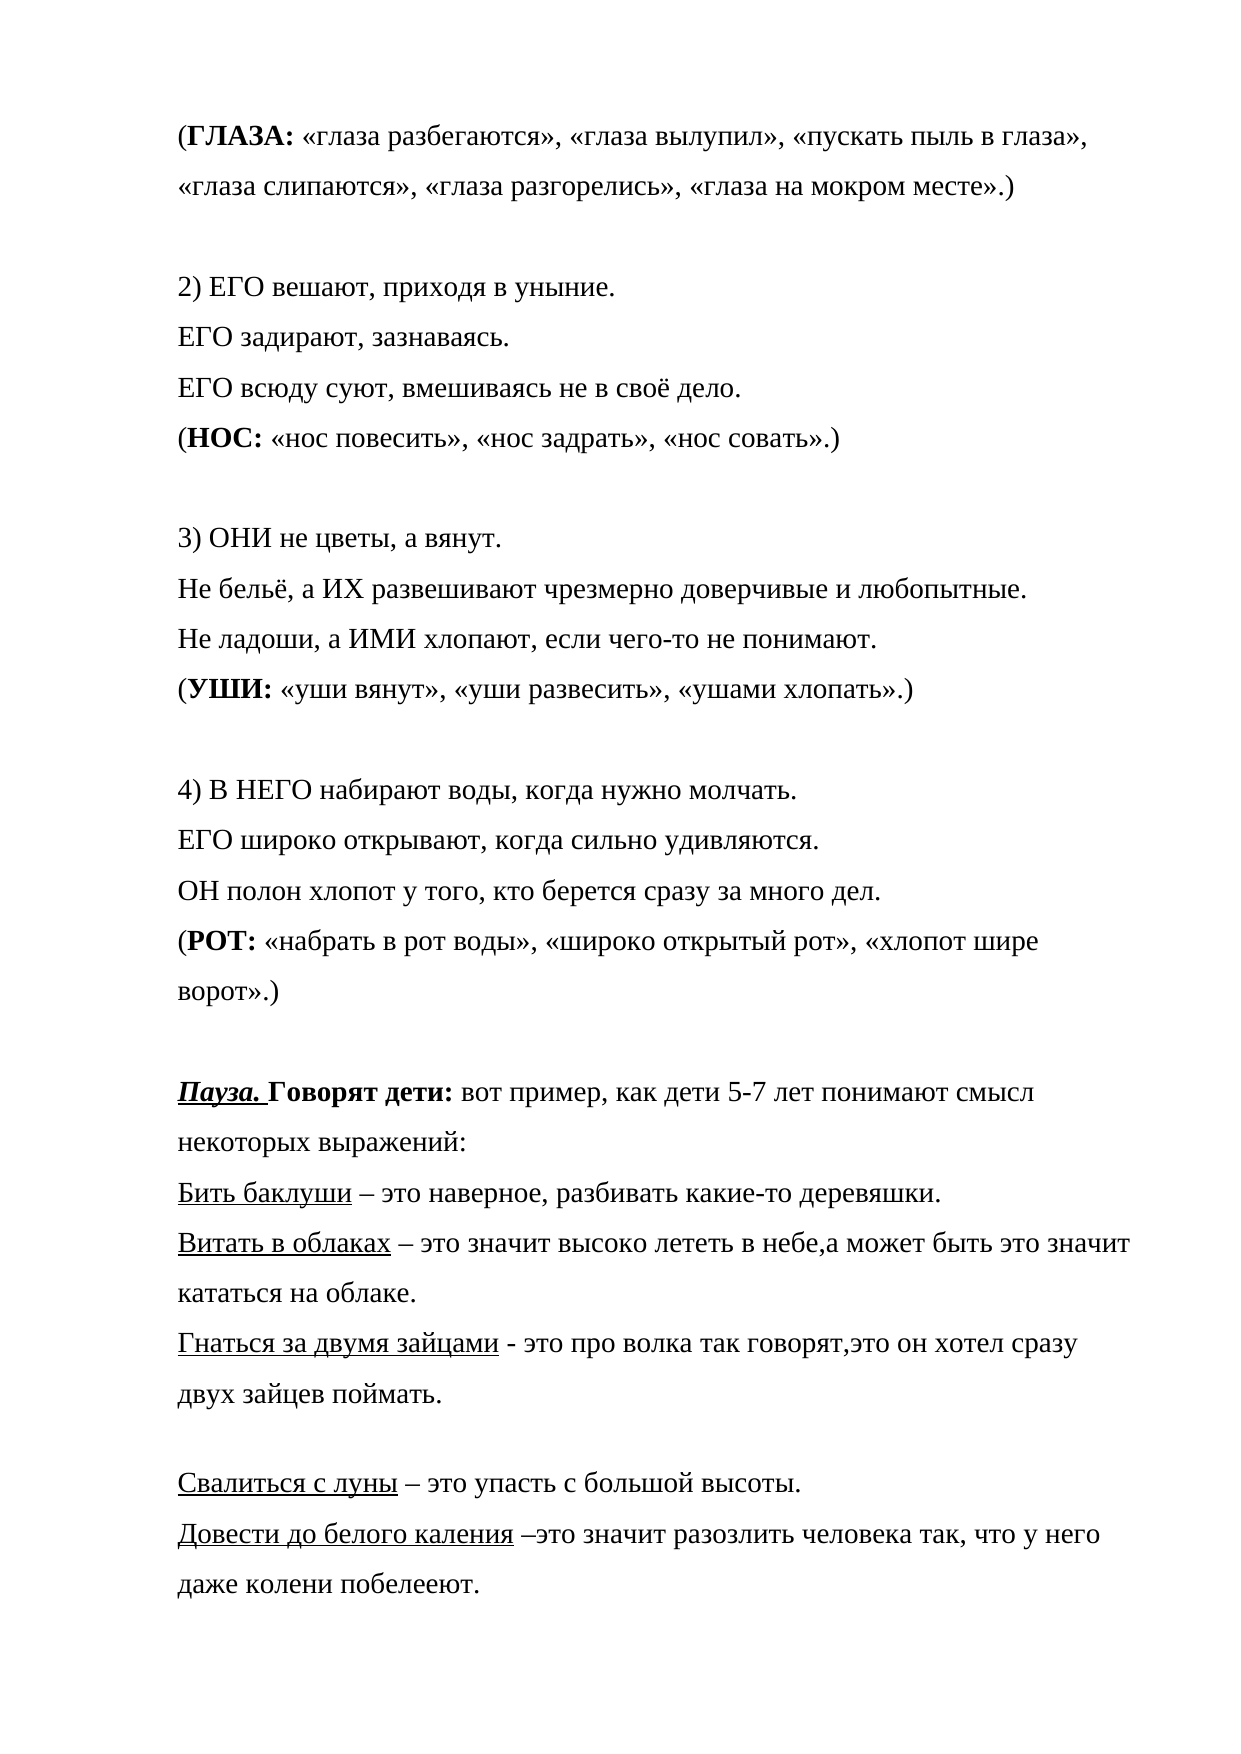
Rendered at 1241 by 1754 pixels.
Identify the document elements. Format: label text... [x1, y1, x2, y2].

text Бить баклуши – это наверное, разбивать какие-то деревяшки. Витать в облаках – это значит высоко лететь в небе,а может быть это значит кататься на облаке. Гнаться за двумя зайцами - это про волка так говорят,это он хотел сразу двух зайцев поймать. [177, 1175, 1136, 1451]
text Не бельё, а ИХ развешивают чрезмерно доверчивые и любопытные. [177, 571, 1136, 604]
text Пауза. Говорят дети: вот пример, как дети 5-7 лет понимают смысл некоторых выражений: [177, 1074, 1136, 1158]
text (УШИ: «уши вянут», «уши развесить», «ушами хлопать».) [177, 672, 1136, 705]
text Не ладоши, а ИМИ хлопают, если чего-то не понимают. [177, 621, 1136, 655]
text (РОТ: «набрать в рот воды», «широко открытый рот», «хлопот шире ворот».) [177, 923, 1136, 1007]
text (ГЛАЗА: «глаза разбегаются», «глаза вылупил», «пускать пыль в глаза», «глаза слипаются», «глаза разгорелись», «глаза на мокром месте».) [177, 118, 1136, 202]
text Довести до белого каления –это значит разозлить человека так, что у него даже колени побелееют. [177, 1516, 1136, 1599]
text ЕГО широко открывают, когда сильно удивляются. [177, 822, 1136, 856]
text ЕГО всюду суют, вмешиваясь не в своё дело. [177, 370, 1136, 403]
text Свалиться с луны – это упасть с большой высоты. [177, 1465, 1136, 1499]
text (НОС: «нос повесить», «нос задрать», «нос совать».) [177, 420, 1136, 453]
text ОН полон хлопот у того, кто берется сразу за много дел. [177, 873, 1136, 906]
text 3) ОНИ не цветы, а вянут. [177, 521, 1136, 554]
text 4) В НЕГО набирают воды, когда нужно молчать. [177, 772, 1136, 806]
text 2) ЕГО вешают, приходя в уныние. [177, 269, 1136, 303]
text ЕГО задирают, зазнаваясь. [177, 319, 1136, 353]
